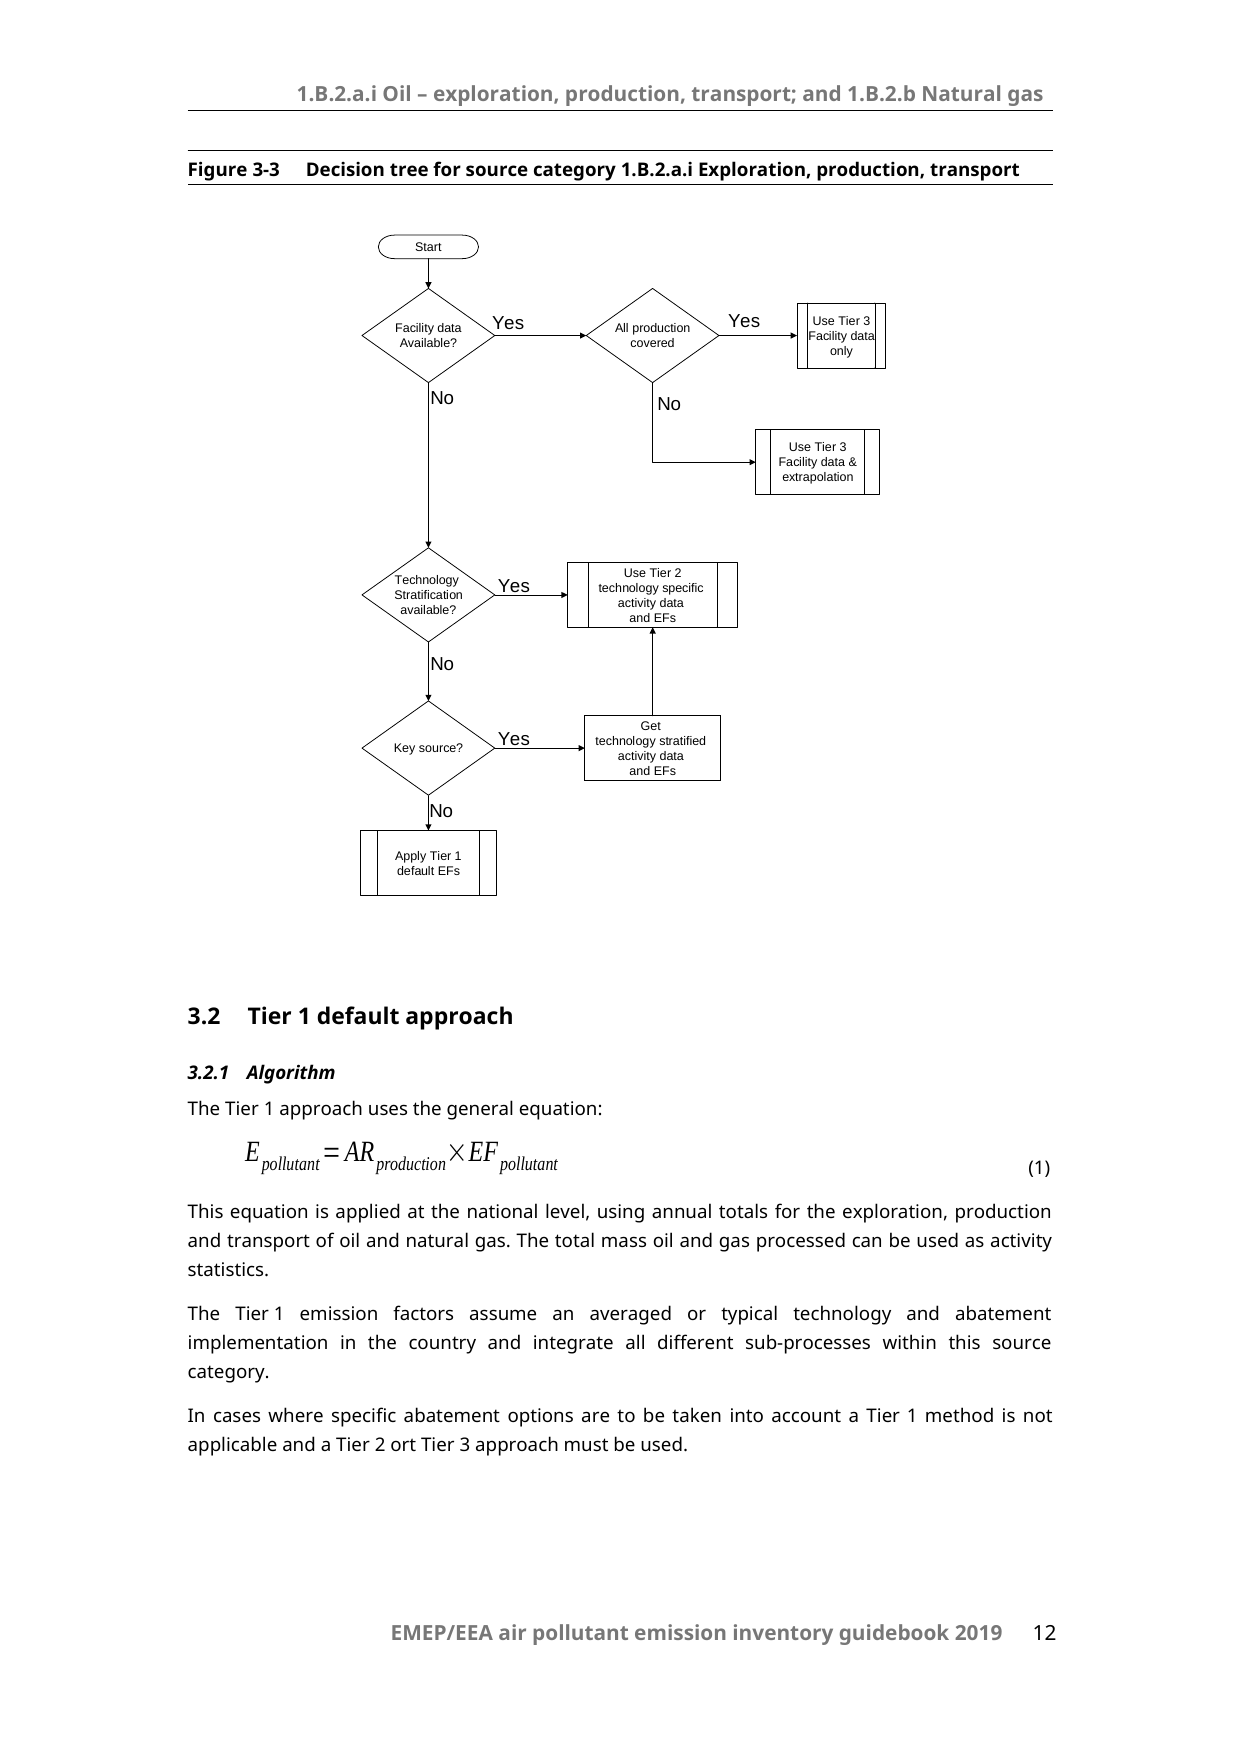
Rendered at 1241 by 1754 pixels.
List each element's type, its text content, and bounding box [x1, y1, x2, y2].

text (1) [244, 1135, 1053, 1180]
text The Tier 1 approach uses the general equation: [187, 1091, 1053, 1121]
text In cases where specific abatement options are to be taken into account a Tier 1 method is not applicable and a Tier 2 ort Tier 3 approach must be used. [187, 1398, 1053, 1457]
text The Tier 1 emission factors assume an averaged or typical technology and abatement implementation in the country and integrate all different sub-processes within this source category. [187, 1296, 1053, 1384]
subtitle Algorithm [187, 1056, 1053, 1085]
subtitle Tier 1 default approach [187, 1000, 1053, 1031]
text This equation is applied at the national level, using annual totals for the exploration, production and transport of oil and natural gas. The total mass oil and gas processed can be used as activity statistics. [187, 1194, 1053, 1282]
